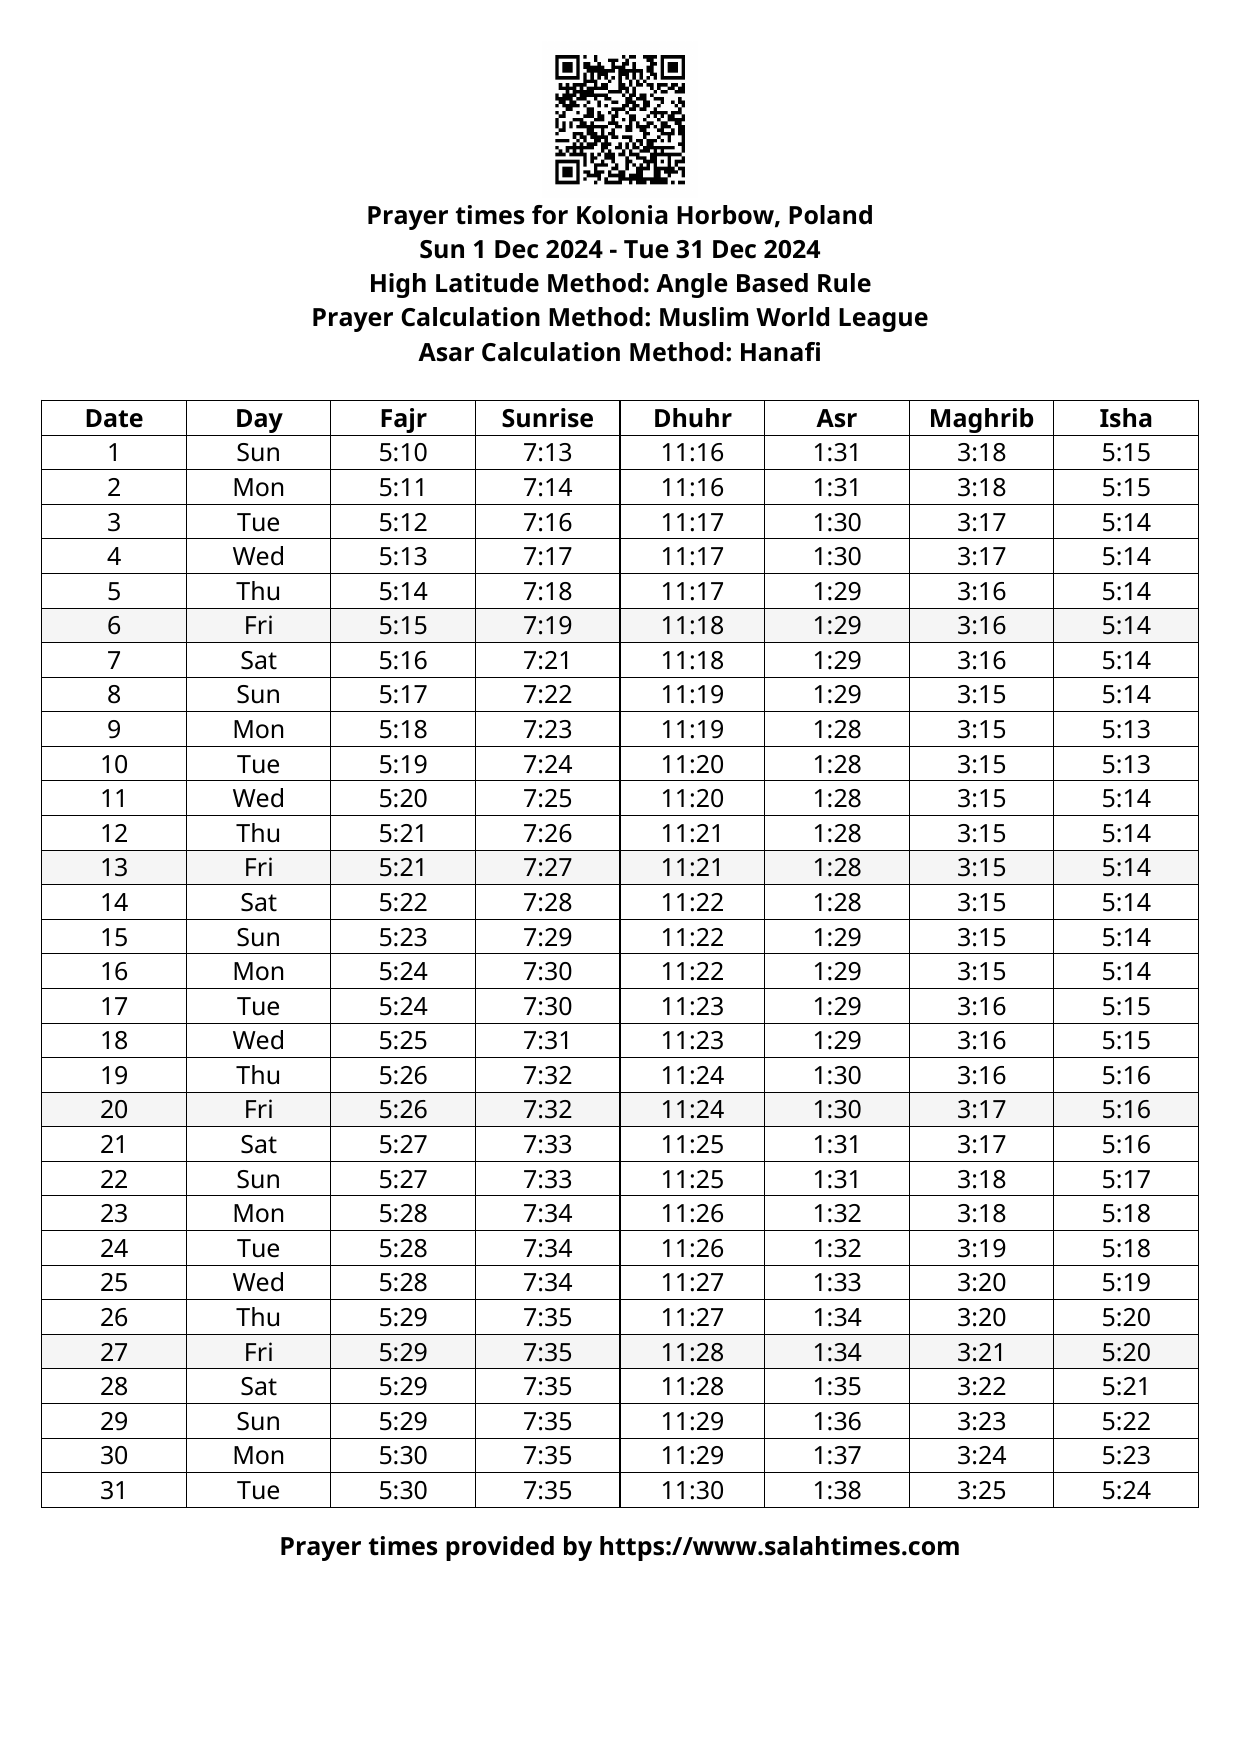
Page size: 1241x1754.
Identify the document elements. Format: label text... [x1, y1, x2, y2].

table_cell 17 [42, 989, 186, 1022]
table_cell Mon [187, 712, 330, 746]
table_cell 7:14 [476, 470, 619, 504]
table_header Maghrib [910, 401, 1053, 434]
table_cell 1:29 [765, 678, 909, 711]
table_cell 29 [42, 1404, 186, 1437]
table_cell 7:34 [476, 1266, 619, 1299]
table_cell 1:29 [765, 920, 909, 953]
table_cell 3:16 [910, 609, 1053, 642]
text High Latitude Method: Angle Based Rule [42, 266, 1198, 300]
table_cell 11 [42, 781, 186, 815]
table_cell 1:28 [765, 747, 909, 780]
table_cell 5:21 [1054, 1369, 1198, 1403]
table_cell Mon [187, 470, 330, 504]
table_cell 1 [42, 436, 186, 469]
table_cell 11:25 [621, 1162, 764, 1195]
table_cell 3:15 [910, 712, 1053, 746]
table_cell Mon [187, 1439, 330, 1472]
table_cell 7:18 [476, 574, 619, 607]
table_cell 5:15 [331, 609, 475, 642]
table_cell 3:18 [910, 1162, 1053, 1195]
table_cell 11:28 [621, 1369, 764, 1403]
table_cell 5:19 [1054, 1266, 1198, 1299]
table_cell Thu [187, 574, 330, 607]
table_cell 5:14 [1054, 609, 1198, 642]
table_cell 3:15 [910, 954, 1053, 988]
table_cell 5:29 [331, 1369, 475, 1403]
table_cell 1:29 [765, 1024, 909, 1057]
table_cell 11:22 [621, 885, 764, 919]
table_cell 7:34 [476, 1231, 619, 1264]
table_cell 1:31 [765, 1127, 909, 1161]
table_cell 13 [42, 851, 186, 884]
table_cell 1:38 [765, 1473, 909, 1507]
table_cell Sun [187, 1162, 330, 1195]
table_cell 7:35 [476, 1473, 619, 1507]
table_cell 5:15 [1054, 436, 1198, 469]
table_cell 31 [42, 1473, 186, 1507]
table_cell 7:35 [476, 1439, 619, 1472]
table_cell 11:17 [621, 574, 764, 607]
table_cell 21 [42, 1127, 186, 1161]
table_cell 11:16 [621, 470, 764, 504]
table_cell 7:25 [476, 781, 619, 815]
table_cell 12 [42, 816, 186, 849]
table_cell 5:13 [1054, 747, 1198, 780]
table_header Day [187, 401, 330, 434]
table_cell Sat [187, 643, 330, 677]
table_cell 11:18 [621, 609, 764, 642]
table_cell 1:31 [765, 436, 909, 469]
table_cell 5:25 [331, 1024, 475, 1057]
table_cell 1:28 [765, 781, 909, 815]
table_cell 1:30 [765, 539, 909, 573]
table_cell 1:37 [765, 1439, 909, 1472]
table_cell 16 [42, 954, 186, 988]
table_cell 11:21 [621, 851, 764, 884]
table_cell 5:27 [331, 1127, 475, 1161]
table_cell 3:21 [910, 1335, 1053, 1368]
table_cell 1:30 [765, 505, 909, 538]
table_cell 5:16 [1054, 1093, 1198, 1126]
table_cell Thu [187, 1300, 330, 1334]
table_cell 5:15 [1054, 1024, 1198, 1057]
table_cell 5:14 [1054, 678, 1198, 711]
table_cell 6 [42, 609, 186, 642]
table_cell 7:24 [476, 747, 619, 780]
table_cell 5:14 [1054, 920, 1198, 953]
table_cell 11:23 [621, 989, 764, 1022]
table_cell 11:27 [621, 1300, 764, 1334]
table_cell 2 [42, 470, 186, 504]
table_cell 1:32 [765, 1196, 909, 1230]
table_cell 3:17 [910, 505, 1053, 538]
table_cell 5:22 [331, 885, 475, 919]
table_cell Fri [187, 609, 330, 642]
table_cell 5:29 [331, 1404, 475, 1437]
table_cell 4 [42, 539, 186, 573]
table_cell 7:32 [476, 1058, 619, 1092]
table_cell 11:26 [621, 1231, 764, 1264]
table_cell 7:35 [476, 1369, 619, 1403]
table_cell Sun [187, 1404, 330, 1437]
table_cell Tue [187, 747, 330, 780]
table_cell 5:14 [1054, 816, 1198, 849]
table_cell 3:20 [910, 1266, 1053, 1299]
table_header Fajr [331, 401, 475, 434]
table_cell Wed [187, 1024, 330, 1057]
text Prayer Calculation Method: Muslim World League [42, 300, 1198, 334]
table_cell 3:25 [910, 1473, 1053, 1507]
table_cell 1:29 [765, 609, 909, 642]
table_cell Mon [187, 1196, 330, 1230]
table_cell 7:34 [476, 1196, 619, 1230]
table_cell 5:28 [331, 1266, 475, 1299]
table_cell 3:15 [910, 885, 1053, 919]
table_cell Sat [187, 1369, 330, 1403]
table_cell 5:24 [1054, 1473, 1198, 1507]
table_cell 3:18 [910, 436, 1053, 469]
table_cell 11:23 [621, 1024, 764, 1057]
table_cell 3:15 [910, 920, 1053, 953]
table_cell 1:28 [765, 816, 909, 849]
table_cell 1:36 [765, 1404, 909, 1437]
table_cell Sun [187, 920, 330, 953]
table_cell 3:23 [910, 1404, 1053, 1437]
table_cell 11:20 [621, 781, 764, 815]
table_cell Wed [187, 539, 330, 573]
table_cell 10 [42, 747, 186, 780]
table_cell 7:22 [476, 678, 619, 711]
table_cell 3:16 [910, 1024, 1053, 1057]
table_cell 1:31 [765, 1162, 909, 1195]
table_cell 5:14 [1054, 539, 1198, 573]
table_cell Sat [187, 1127, 330, 1161]
table_cell 7:23 [476, 712, 619, 746]
table_cell 1:30 [765, 1058, 909, 1092]
table_cell 11:28 [621, 1335, 764, 1368]
table_cell 11:19 [621, 712, 764, 746]
table_cell 5:24 [331, 954, 475, 988]
table_cell 11:21 [621, 816, 764, 849]
table_cell Fri [187, 851, 330, 884]
table_cell 5:28 [331, 1231, 475, 1264]
table_cell 5:21 [331, 851, 475, 884]
table_cell 11:29 [621, 1439, 764, 1472]
table_cell 7:29 [476, 920, 619, 953]
table_cell 3:16 [910, 574, 1053, 607]
table_header Dhuhr [621, 401, 764, 434]
table_cell 5:16 [331, 643, 475, 677]
table_cell 7:16 [476, 505, 619, 538]
table_cell 11:22 [621, 954, 764, 988]
text Prayer times for Kolonia Horbow, Poland [42, 198, 1198, 232]
table_cell 7:30 [476, 954, 619, 988]
table_cell 20 [42, 1093, 186, 1126]
table_cell 11:16 [621, 436, 764, 469]
table_cell 5:26 [331, 1058, 475, 1092]
table_cell 7:19 [476, 609, 619, 642]
table_cell 5:29 [331, 1300, 475, 1334]
table_cell 11:20 [621, 747, 764, 780]
table_cell 5:20 [331, 781, 475, 815]
table_cell 11:24 [621, 1058, 764, 1092]
table_header Date [42, 401, 186, 434]
table_cell Fri [187, 1335, 330, 1368]
table_cell 5:20 [1054, 1335, 1198, 1368]
table_cell 5:16 [1054, 1058, 1198, 1092]
table_cell 5:19 [331, 747, 475, 780]
table_cell 7:28 [476, 885, 619, 919]
table_cell 7:31 [476, 1024, 619, 1057]
table_cell 3:20 [910, 1300, 1053, 1334]
table_cell 5:14 [1054, 851, 1198, 884]
table_cell 1:29 [765, 643, 909, 677]
table_cell Sat [187, 885, 330, 919]
table_cell 1:34 [765, 1300, 909, 1334]
table_cell 15 [42, 920, 186, 953]
table_cell 5:14 [331, 574, 475, 607]
table_cell 5:24 [331, 989, 475, 1022]
table_header Isha [1054, 401, 1198, 434]
text Asar Calculation Method: Hanafi [42, 334, 1198, 368]
table_cell 5:13 [1054, 712, 1198, 746]
table_cell 1:31 [765, 470, 909, 504]
table_cell 1:29 [765, 574, 909, 607]
table_cell 5:29 [331, 1335, 475, 1368]
table_cell 5:18 [1054, 1196, 1198, 1230]
table_cell 11:17 [621, 539, 764, 573]
table_cell 1:30 [765, 1093, 909, 1126]
table_cell 5:15 [1054, 989, 1198, 1022]
table_cell 5 [42, 574, 186, 607]
table_cell 19 [42, 1058, 186, 1092]
table_cell 11:17 [621, 505, 764, 538]
table_cell Tue [187, 1231, 330, 1264]
table_cell 7:27 [476, 851, 619, 884]
table_cell 3:22 [910, 1369, 1053, 1403]
table_cell 7:35 [476, 1404, 619, 1437]
text Prayer times provided by https://www.salahtimes.com [42, 1528, 1198, 1563]
table_cell 23 [42, 1196, 186, 1230]
table_cell 1:32 [765, 1231, 909, 1264]
table_cell 1:29 [765, 989, 909, 1022]
table_cell 3:16 [910, 643, 1053, 677]
table_cell 5:22 [1054, 1404, 1198, 1437]
table_cell 1:33 [765, 1266, 909, 1299]
table_cell Fri [187, 1093, 330, 1126]
table_cell 30 [42, 1439, 186, 1472]
table_cell 3:16 [910, 989, 1053, 1022]
table_cell 5:21 [331, 816, 475, 849]
table_cell 1:34 [765, 1335, 909, 1368]
table_cell 5:30 [331, 1473, 475, 1507]
table_cell 11:18 [621, 643, 764, 677]
table_cell 5:14 [1054, 954, 1198, 988]
table_cell Thu [187, 1058, 330, 1092]
table_cell 3:15 [910, 851, 1053, 884]
table_cell 1:28 [765, 885, 909, 919]
table_cell 5:26 [331, 1093, 475, 1126]
table_cell 7:26 [476, 816, 619, 849]
table_cell 11:19 [621, 678, 764, 711]
table_cell 11:29 [621, 1404, 764, 1437]
table_cell 11:30 [621, 1473, 764, 1507]
table_cell 3:24 [910, 1439, 1053, 1472]
table_cell 5:14 [1054, 885, 1198, 919]
table_cell 5:11 [331, 470, 475, 504]
table_cell 5:14 [1054, 643, 1198, 677]
table_cell 1:35 [765, 1369, 909, 1403]
table_cell Tue [187, 505, 330, 538]
table_cell 5:14 [1054, 505, 1198, 538]
table_cell 11:26 [621, 1196, 764, 1230]
table_cell Wed [187, 1266, 330, 1299]
table_cell 3:15 [910, 747, 1053, 780]
table_cell 5:14 [1054, 781, 1198, 815]
table_cell 11:25 [621, 1127, 764, 1161]
table_cell 5:16 [1054, 1127, 1198, 1161]
table_cell 7:35 [476, 1335, 619, 1368]
picture [542, 41, 699, 198]
text Sun 1 Dec 2024 - Tue 31 Dec 2024 [42, 232, 1198, 266]
table_cell 28 [42, 1369, 186, 1403]
table_cell 7:33 [476, 1162, 619, 1195]
table_cell 24 [42, 1231, 186, 1264]
table_cell 7:35 [476, 1300, 619, 1334]
table_cell 11:24 [621, 1093, 764, 1126]
table_cell 5:20 [1054, 1300, 1198, 1334]
table_cell 3:15 [910, 816, 1053, 849]
table_cell 26 [42, 1300, 186, 1334]
table_cell 7:33 [476, 1127, 619, 1161]
table_cell Thu [187, 816, 330, 849]
table_cell 11:22 [621, 920, 764, 953]
table_cell Wed [187, 781, 330, 815]
table_cell 7:13 [476, 436, 619, 469]
table_cell 1:29 [765, 954, 909, 988]
table_cell 8 [42, 678, 186, 711]
table_cell 3:17 [910, 539, 1053, 573]
table_cell 7:32 [476, 1093, 619, 1126]
table_cell 3:18 [910, 1196, 1053, 1230]
table_cell Tue [187, 989, 330, 1022]
table_cell 5:14 [1054, 574, 1198, 607]
table_cell 5:27 [331, 1162, 475, 1195]
table_cell 7:17 [476, 539, 619, 573]
table_cell 5:23 [1054, 1439, 1198, 1472]
table_cell 5:10 [331, 436, 475, 469]
table_header Sunrise [476, 401, 619, 434]
table_cell 5:28 [331, 1196, 475, 1230]
table_cell 11:27 [621, 1266, 764, 1299]
table_cell 5:23 [331, 920, 475, 953]
table_cell 3:15 [910, 678, 1053, 711]
table_cell 9 [42, 712, 186, 746]
table_cell 27 [42, 1335, 186, 1368]
table_cell 3:18 [910, 470, 1053, 504]
table_cell Sun [187, 436, 330, 469]
table_cell 5:15 [1054, 470, 1198, 504]
table_cell 14 [42, 885, 186, 919]
table_cell 3:16 [910, 1058, 1053, 1092]
table_cell 5:13 [331, 539, 475, 573]
table_cell Mon [187, 954, 330, 988]
table_cell Tue [187, 1473, 330, 1507]
table_cell 1:28 [765, 851, 909, 884]
table_cell 1:28 [765, 712, 909, 746]
table_cell 5:18 [1054, 1231, 1198, 1264]
table_cell 3:17 [910, 1127, 1053, 1161]
table_cell 5:17 [1054, 1162, 1198, 1195]
table_header Asr [765, 401, 909, 434]
table_cell 25 [42, 1266, 186, 1299]
table_cell 3:15 [910, 781, 1053, 815]
table_cell 7:21 [476, 643, 619, 677]
table_cell 3:19 [910, 1231, 1053, 1264]
table_cell 7:30 [476, 989, 619, 1022]
table_cell 5:17 [331, 678, 475, 711]
table_cell 7 [42, 643, 186, 677]
table_cell Sun [187, 678, 330, 711]
table_cell 3:17 [910, 1093, 1053, 1126]
table_cell 3 [42, 505, 186, 538]
table_cell 5:12 [331, 505, 475, 538]
table_cell 5:18 [331, 712, 475, 746]
table_cell 5:30 [331, 1439, 475, 1472]
table_cell 22 [42, 1162, 186, 1195]
table_cell 18 [42, 1024, 186, 1057]
